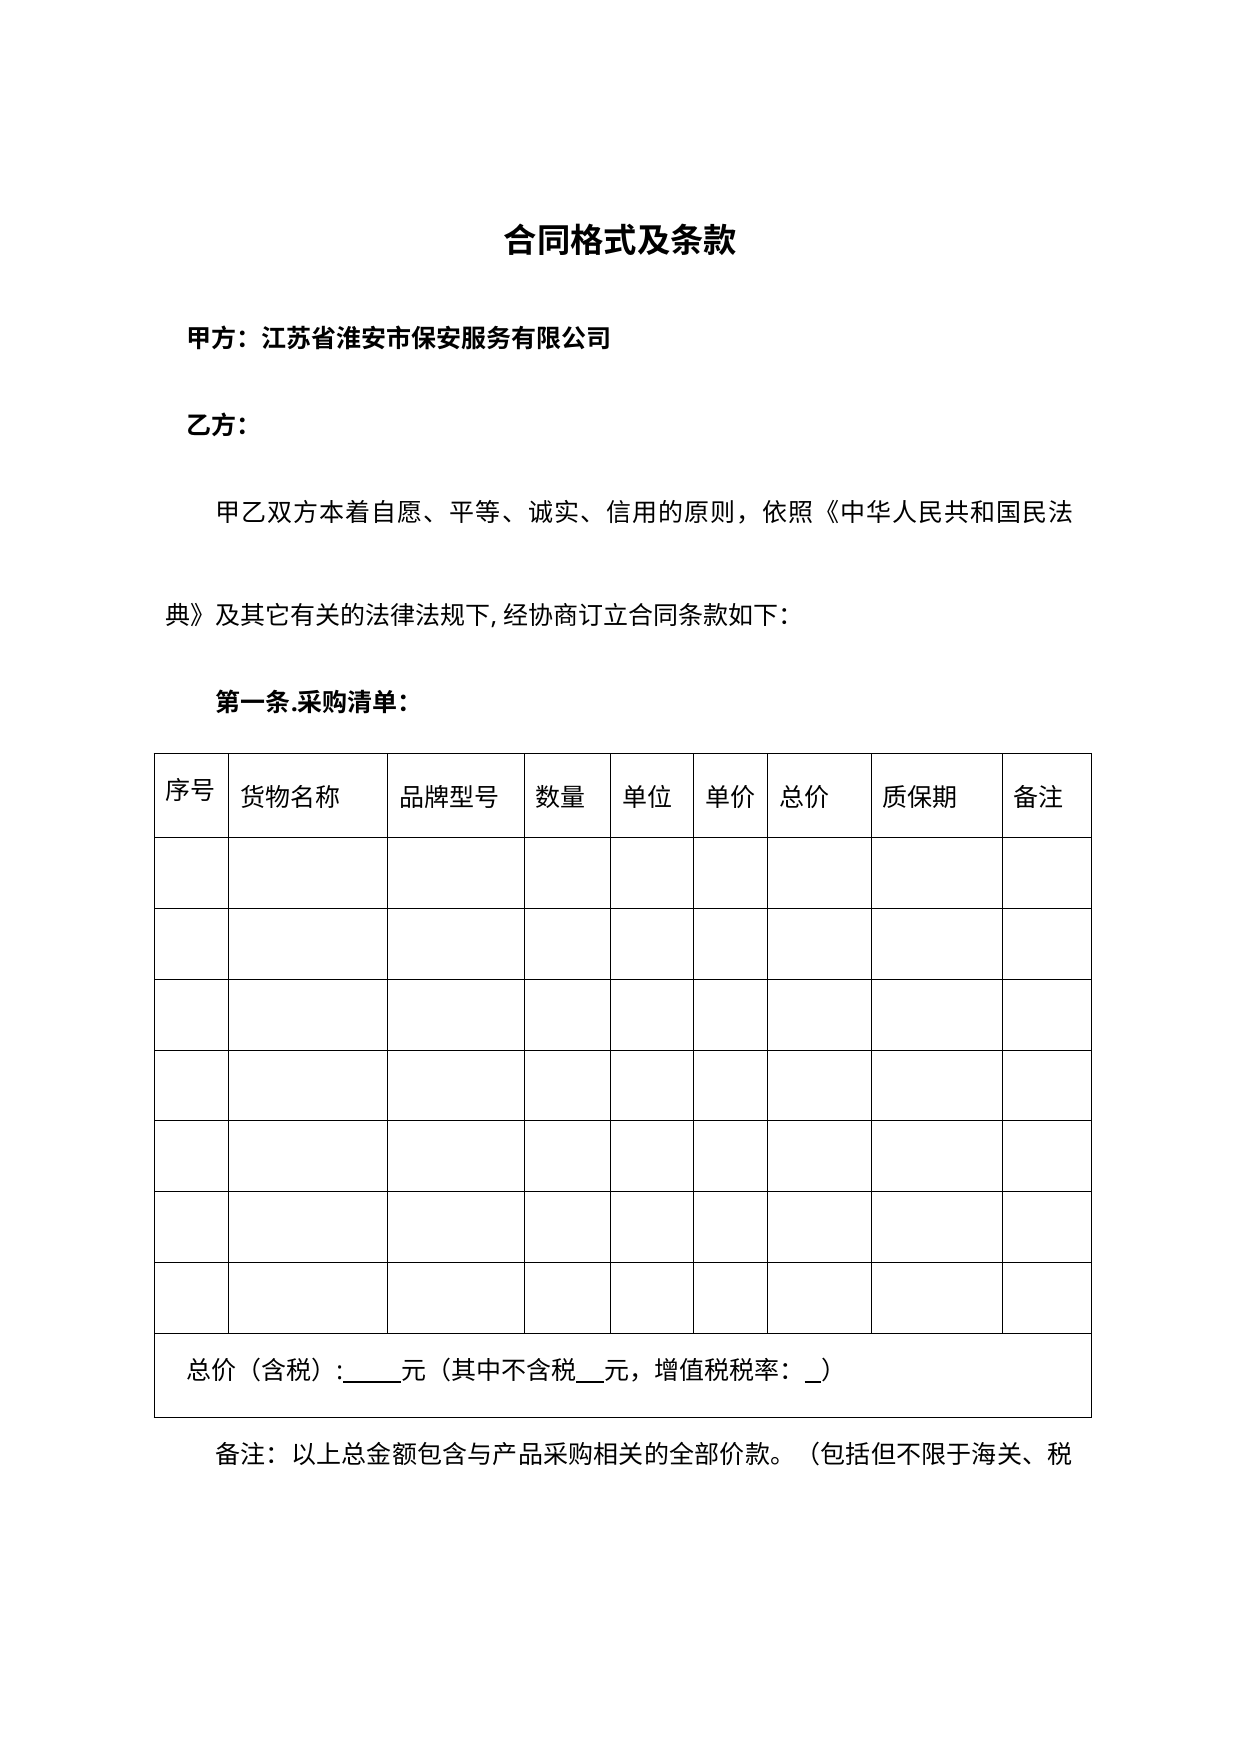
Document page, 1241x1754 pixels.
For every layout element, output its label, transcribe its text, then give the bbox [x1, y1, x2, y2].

table_cell [768, 1192, 871, 1262]
table_cell [155, 1051, 228, 1120]
table_cell [872, 838, 1002, 908]
table_header 单位 [611, 754, 693, 837]
table_header 备注 [1003, 754, 1091, 837]
table_cell [525, 838, 610, 908]
text 乙方： [165, 389, 1075, 458]
table_cell [388, 980, 524, 1049]
table_cell [155, 980, 228, 1049]
table_cell [1003, 980, 1091, 1049]
table_cell [525, 980, 610, 1049]
table_cell [611, 909, 693, 979]
table_cell [611, 838, 693, 908]
table_cell [1003, 1051, 1091, 1120]
table_cell [1003, 1263, 1091, 1333]
table_cell [694, 1263, 767, 1333]
text 甲乙双方本着自愿、平等、诚实、信用的原则，依照《中华人民共和国民法典》及其它有关的法律法规下, 经协商订立合同条款如下： [165, 476, 1075, 648]
text 甲方：江苏省淮安市保安服务有限公司 [165, 302, 1075, 371]
table_header 货物名称 [229, 754, 387, 837]
table_cell [1003, 909, 1091, 979]
table_cell [611, 1051, 693, 1120]
table_cell [768, 1051, 871, 1120]
table_cell [229, 980, 387, 1049]
table_cell [388, 909, 524, 979]
table_header 品牌型号 [388, 754, 524, 837]
table_cell [694, 909, 767, 979]
table_cell [229, 838, 387, 908]
table_cell [611, 1263, 693, 1333]
table_cell [388, 1051, 524, 1120]
table_cell [1003, 1121, 1091, 1191]
table_cell [872, 980, 1002, 1049]
table_cell [155, 1192, 228, 1262]
table_cell [872, 1121, 1002, 1191]
table_cell [388, 1121, 524, 1191]
table_cell [388, 1192, 524, 1262]
table_header 数量 [525, 754, 610, 837]
table_cell [155, 1121, 228, 1191]
table_cell [155, 838, 228, 908]
table_cell 总价（含税）: 元（其中不含税 元，增值税税率： ） [155, 1334, 1091, 1417]
table_cell [694, 838, 767, 908]
subtitle 合同格式及条款 [165, 203, 1075, 272]
table_cell [525, 909, 610, 979]
table_cell [768, 909, 871, 979]
table_cell [872, 1051, 1002, 1120]
table_cell [1003, 1192, 1091, 1262]
table_cell [694, 1051, 767, 1120]
table_cell [694, 980, 767, 1049]
table_cell [768, 980, 871, 1049]
table_cell [611, 980, 693, 1049]
table_cell [611, 1121, 693, 1191]
table_cell [694, 1121, 767, 1191]
table_header 总价 [768, 754, 871, 837]
table_header 单价 [694, 754, 767, 837]
table_cell [388, 1263, 524, 1333]
table_header 序号 [155, 754, 228, 837]
table_cell [768, 1263, 871, 1333]
table_cell [768, 1121, 871, 1191]
table_cell [525, 1051, 610, 1120]
table_cell [694, 1192, 767, 1262]
table_cell [229, 1121, 387, 1191]
table_cell [229, 1192, 387, 1262]
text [165, 1418, 1075, 1487]
table_header 质保期 [872, 754, 1002, 837]
table_cell [229, 909, 387, 979]
table_cell [872, 1263, 1002, 1333]
table_cell [872, 1192, 1002, 1262]
table_cell [155, 1263, 228, 1333]
table_cell [872, 909, 1002, 979]
table_cell [1003, 838, 1091, 908]
table_cell [229, 1263, 387, 1333]
table_cell [611, 1192, 693, 1262]
table_cell [155, 909, 228, 979]
table_cell [388, 838, 524, 908]
table_cell [229, 1051, 387, 1120]
table_cell [768, 838, 871, 908]
table_cell [525, 1121, 610, 1191]
table_cell [525, 1192, 610, 1262]
table_cell [525, 1263, 610, 1333]
text 第一条.采购清单： [165, 666, 1075, 735]
